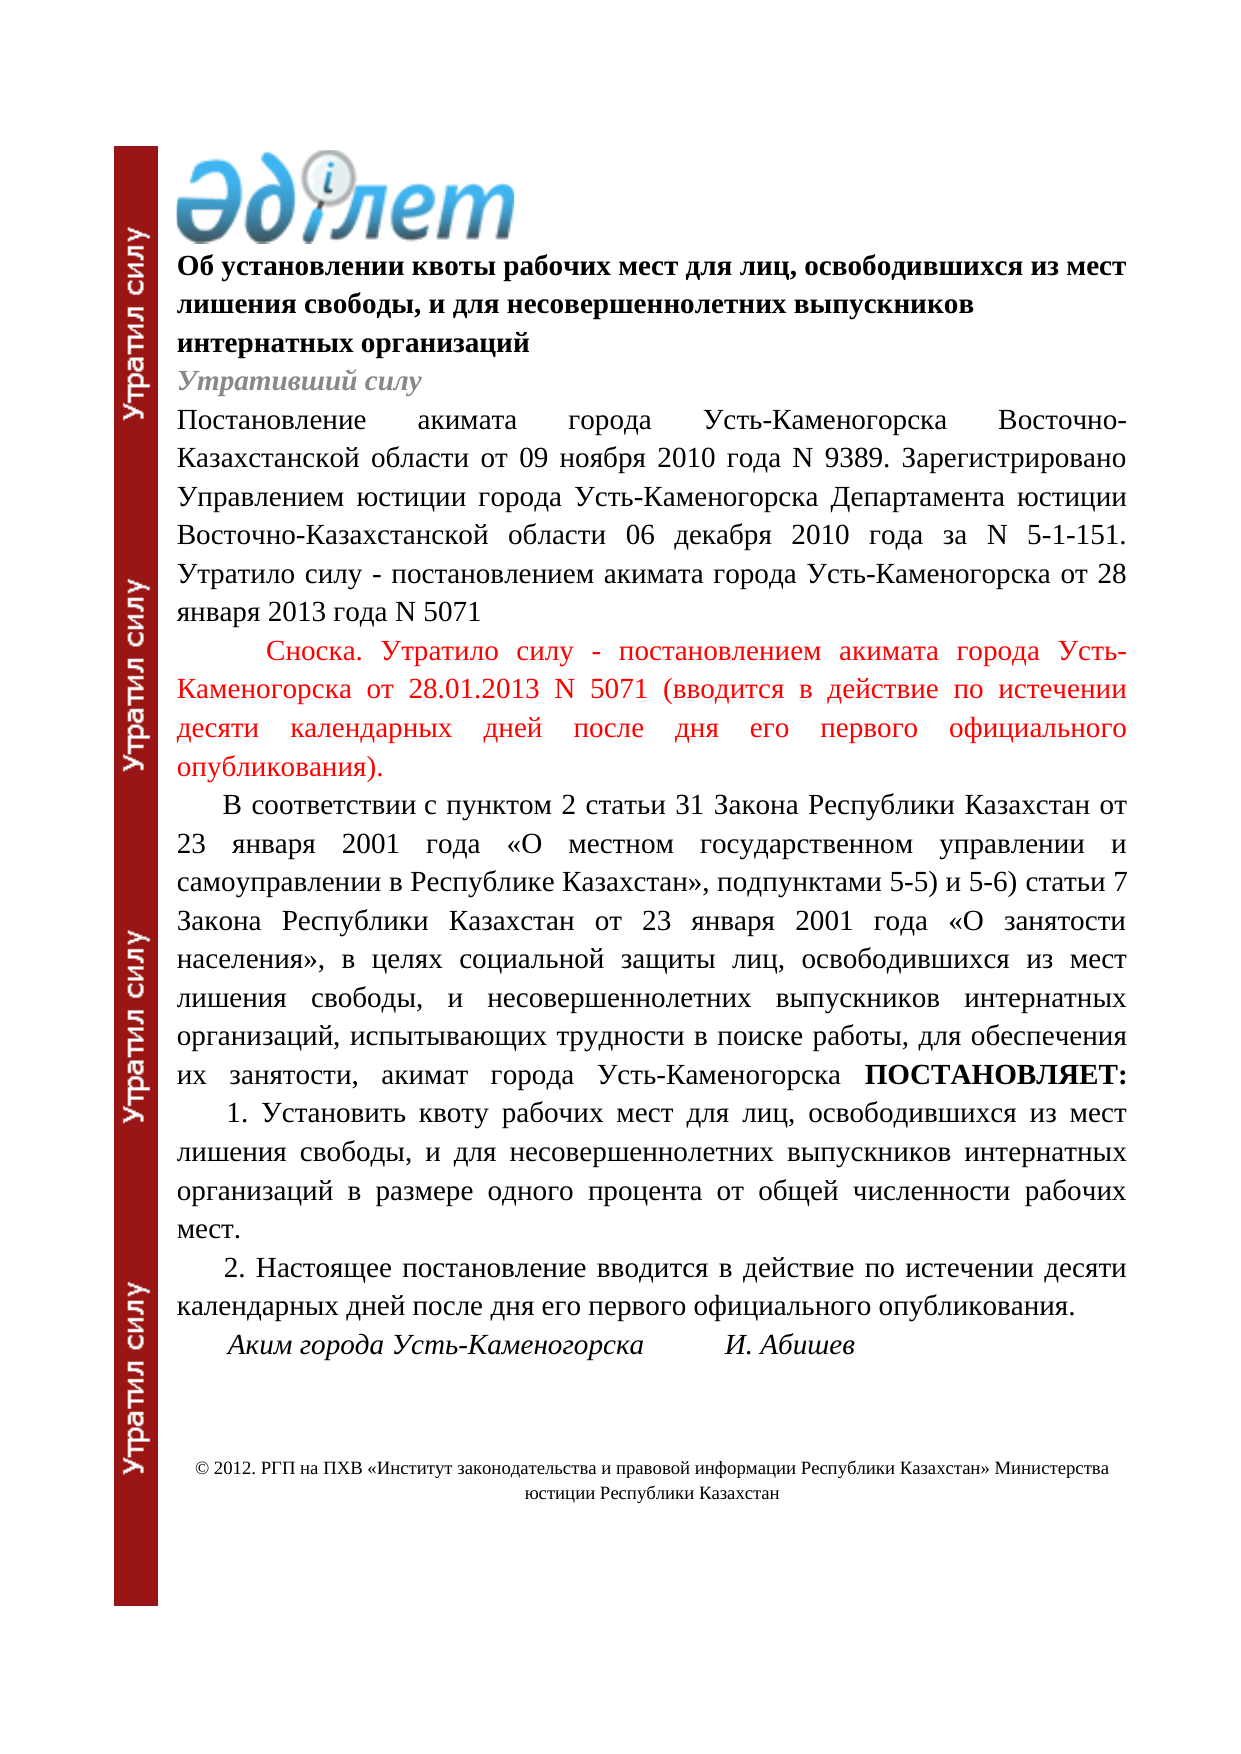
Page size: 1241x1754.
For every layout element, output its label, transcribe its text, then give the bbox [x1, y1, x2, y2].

picture [114, 782, 158, 787]
text Постановление акимата города Усть-Каменогорска Восточно-Казахстанской области от 09 ноября 2010 года N 9389. Зарегистрировано Управлением юстиции города Усть-Каменогорска Департамента юстиции Восточно-Казахстанской области 06 декабря 2010 года за N 5-1-151. Утратило силу - постановлением акимата города Усть-Каменогорска от 28 января 2013 года N 5071 [112, 402, 1128, 628]
picture [114, 397, 158, 402]
picture [114, 628, 158, 633]
picture [114, 1360, 158, 1457]
picture [176, 150, 515, 244]
text © 2012. РГП на ПХВ «Институт законодательства и правовой информации Республики Казахстан» Министерства юстиции Республики Казахстан [112, 1457, 1128, 1503]
picture [114, 1322, 158, 1327]
text Об установлении квоты рабочих мест для лиц, освободившихся из мест лишения свободы, и для несовершеннолетних выпускников интернатных организаций [112, 248, 1128, 358]
text Сноска. Утратило силу - постановлением акимата города Усть-Каменогорска от 28.01.2013 N 5071 (вводится в действие по истечении десяти календарных дней после дня его первого официального опубликования). [112, 633, 1128, 782]
picture [114, 1503, 158, 1606]
text Аким города Усть-Каменогорска И. Абишев [112, 1327, 1128, 1360]
picture [114, 146, 158, 248]
text Утративший силу [112, 363, 1128, 397]
text В соответствии с пунктом 2 статьи 31 Закона Республики Казахстан от 23 января 2001 года «О местном государственном управлении и самоуправлении в Республике Казахстан», подпунктами 5-5) и 5-6) статьи 7 Закона Республики Казахстан от 23 января 2001 года «О занятости населения», в целях социальной защиты лиц, освободившихся из мест лишения свободы, и несовершеннолетних выпускников интернатных организаций, испытывающих трудности в поиске работы, для обеспечения их занятости, акимат города Усть-Каменогорска ПОСТАНОВЛЯЕТ: 1. Установить квоту рабочих мест для лиц, освободившихся из мест лишения свободы, и для несовершеннолетних выпускников интернатных организаций в размере одного процента от общей численности рабочих мест. 2. Настоящее постановление вводится в действие по истечении десяти календарных дней после дня его первого официального опубликования. [112, 787, 1128, 1322]
picture [114, 358, 158, 363]
